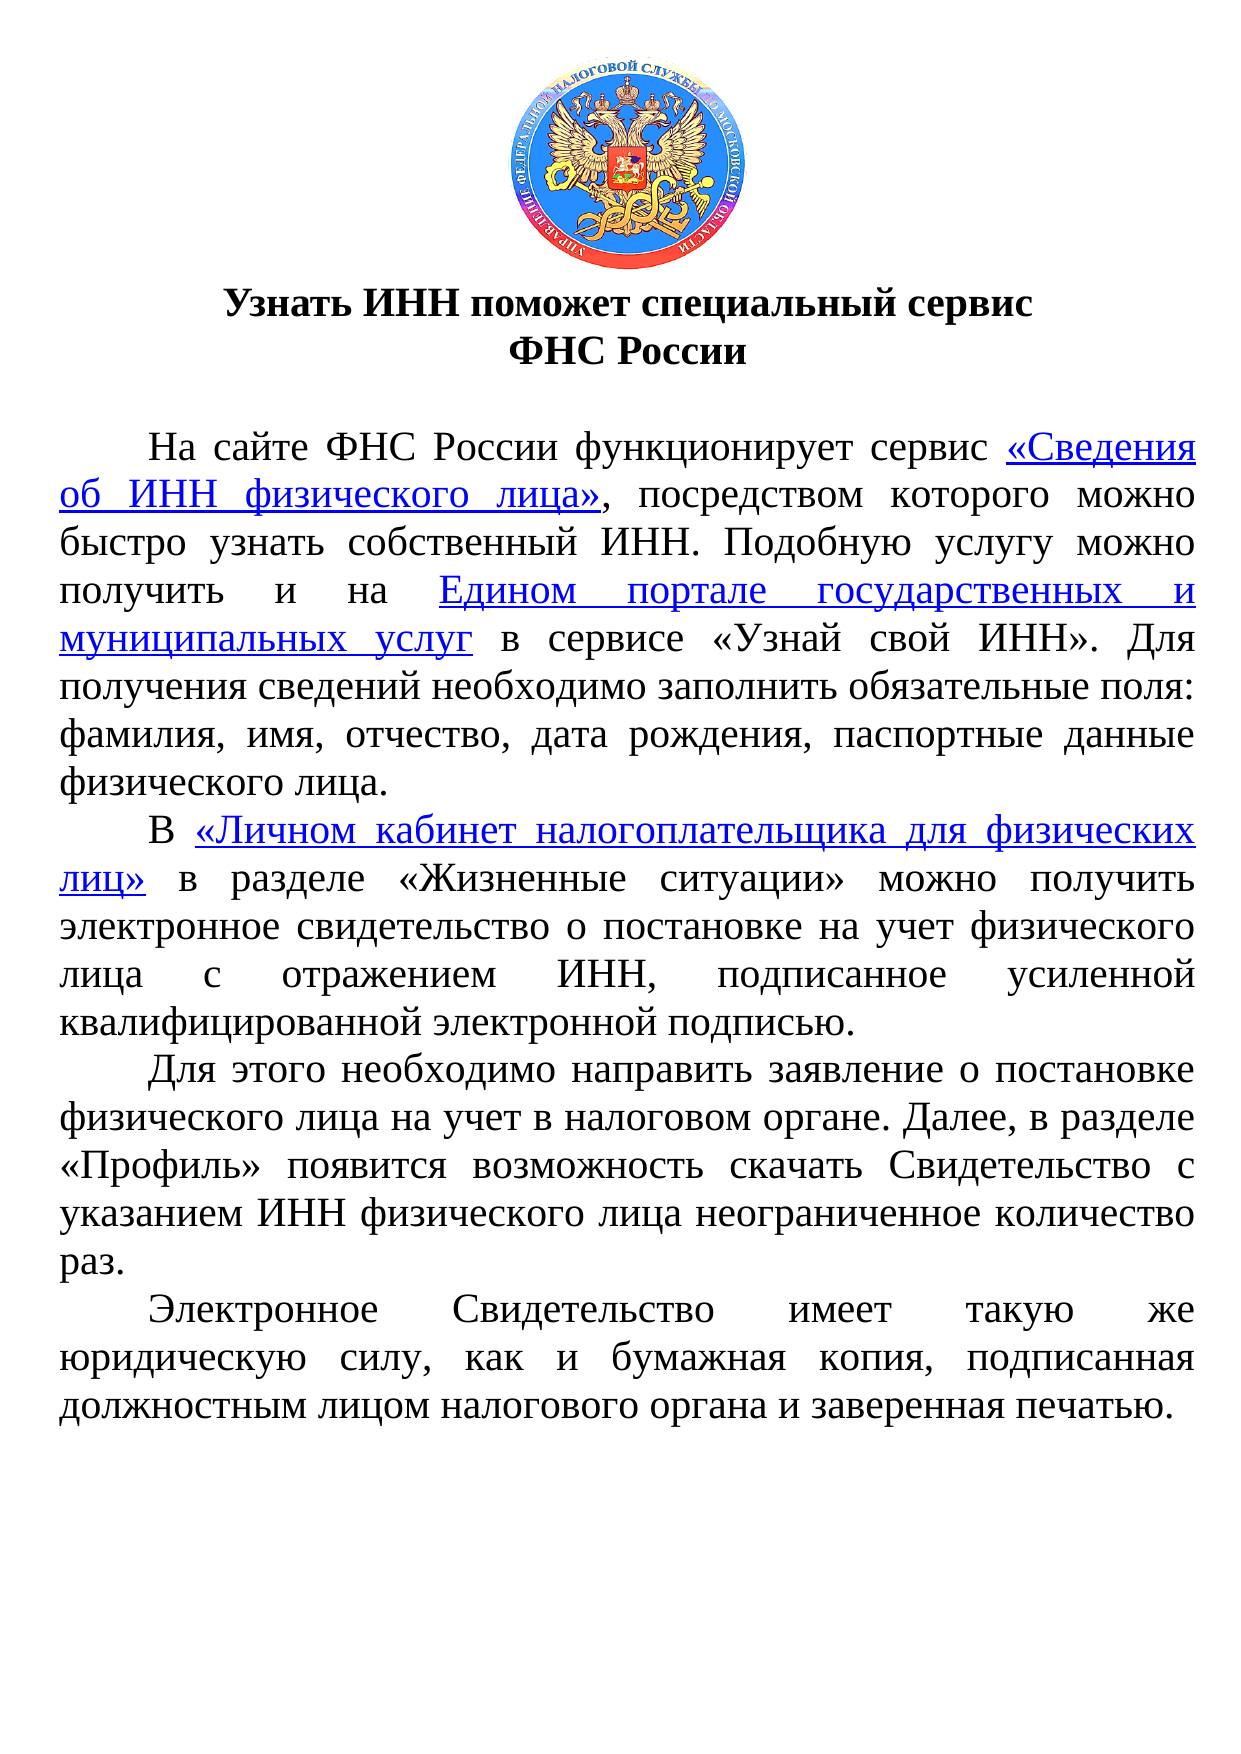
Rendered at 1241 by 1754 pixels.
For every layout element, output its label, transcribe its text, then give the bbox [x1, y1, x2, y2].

text В «Личном кабинет налогоплательщика для физических лиц» в разделе «Жизненные ситуации» можно получить электронное свидетельство о постановке на учет физического лица с отражением ИНН, подписанное усиленной квалифицированной электронной подписью. [59, 804, 1196, 1044]
text Электронное Свидетельство имеет такую же юридическую силу, как и бумажная копия, подписанная должностным лицом налогового органа и заверенная печатью. [59, 1283, 1196, 1427]
text Для этого необходимо направить заявление о постановке физического лица на учет в налоговом органе. Далее, в разделе «Профиль» появится возможность скачать Свидетельство с указанием ИНН физического лица неограниченное количество раз. [59, 1044, 1196, 1283]
text Узнать ИНН поможет специальный сервис [59, 277, 1196, 325]
text ФНС России [59, 325, 1196, 373]
text На сайте ФНС России функционирует сервис «Сведения об ИНН физического лица», посредством которого можно быстро узнать собственный ИНН. Подобную услугу можно получить и на Едином портале государственных и муниципальных услуг в сервисе «Узнай свой ИНН». Для получения сведений необходимо заполнить обязательные поля: фамилия, имя, отчество, дата рождения, паспортные данные физического лица. [59, 421, 1196, 804]
picture [498, 44, 757, 278]
